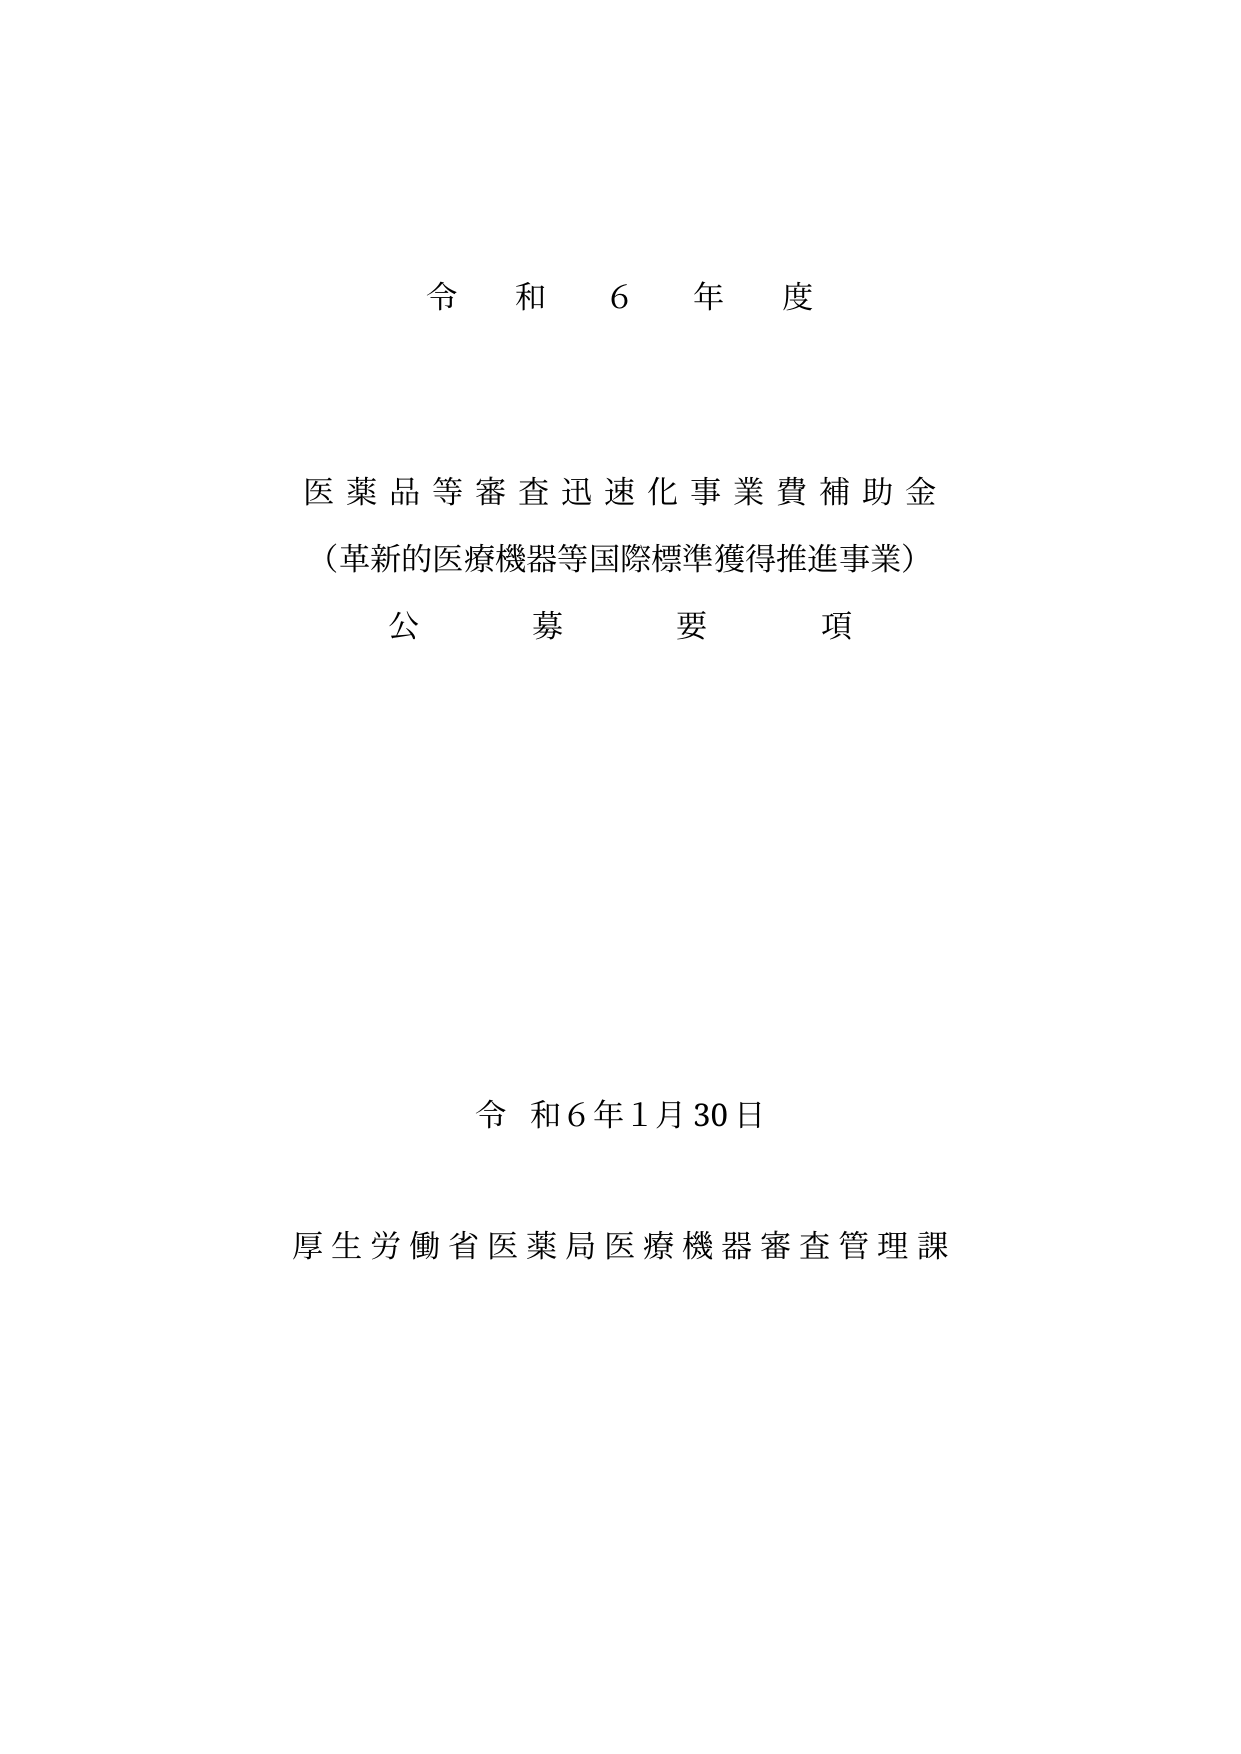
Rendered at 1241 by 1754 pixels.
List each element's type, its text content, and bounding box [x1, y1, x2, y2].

text 厚生労働省医薬局医療機器審査管理課 [148, 1222, 1092, 1267]
text 令和６年度 [148, 272, 1092, 317]
text 公募要項 [148, 602, 1092, 647]
text 令和６年１月30日 [148, 1090, 1092, 1135]
text （革新的医療機器等国際標準獲得推進事業） [148, 534, 1092, 579]
text 医薬品等審査迅速化事業費補助金 [148, 467, 1092, 512]
